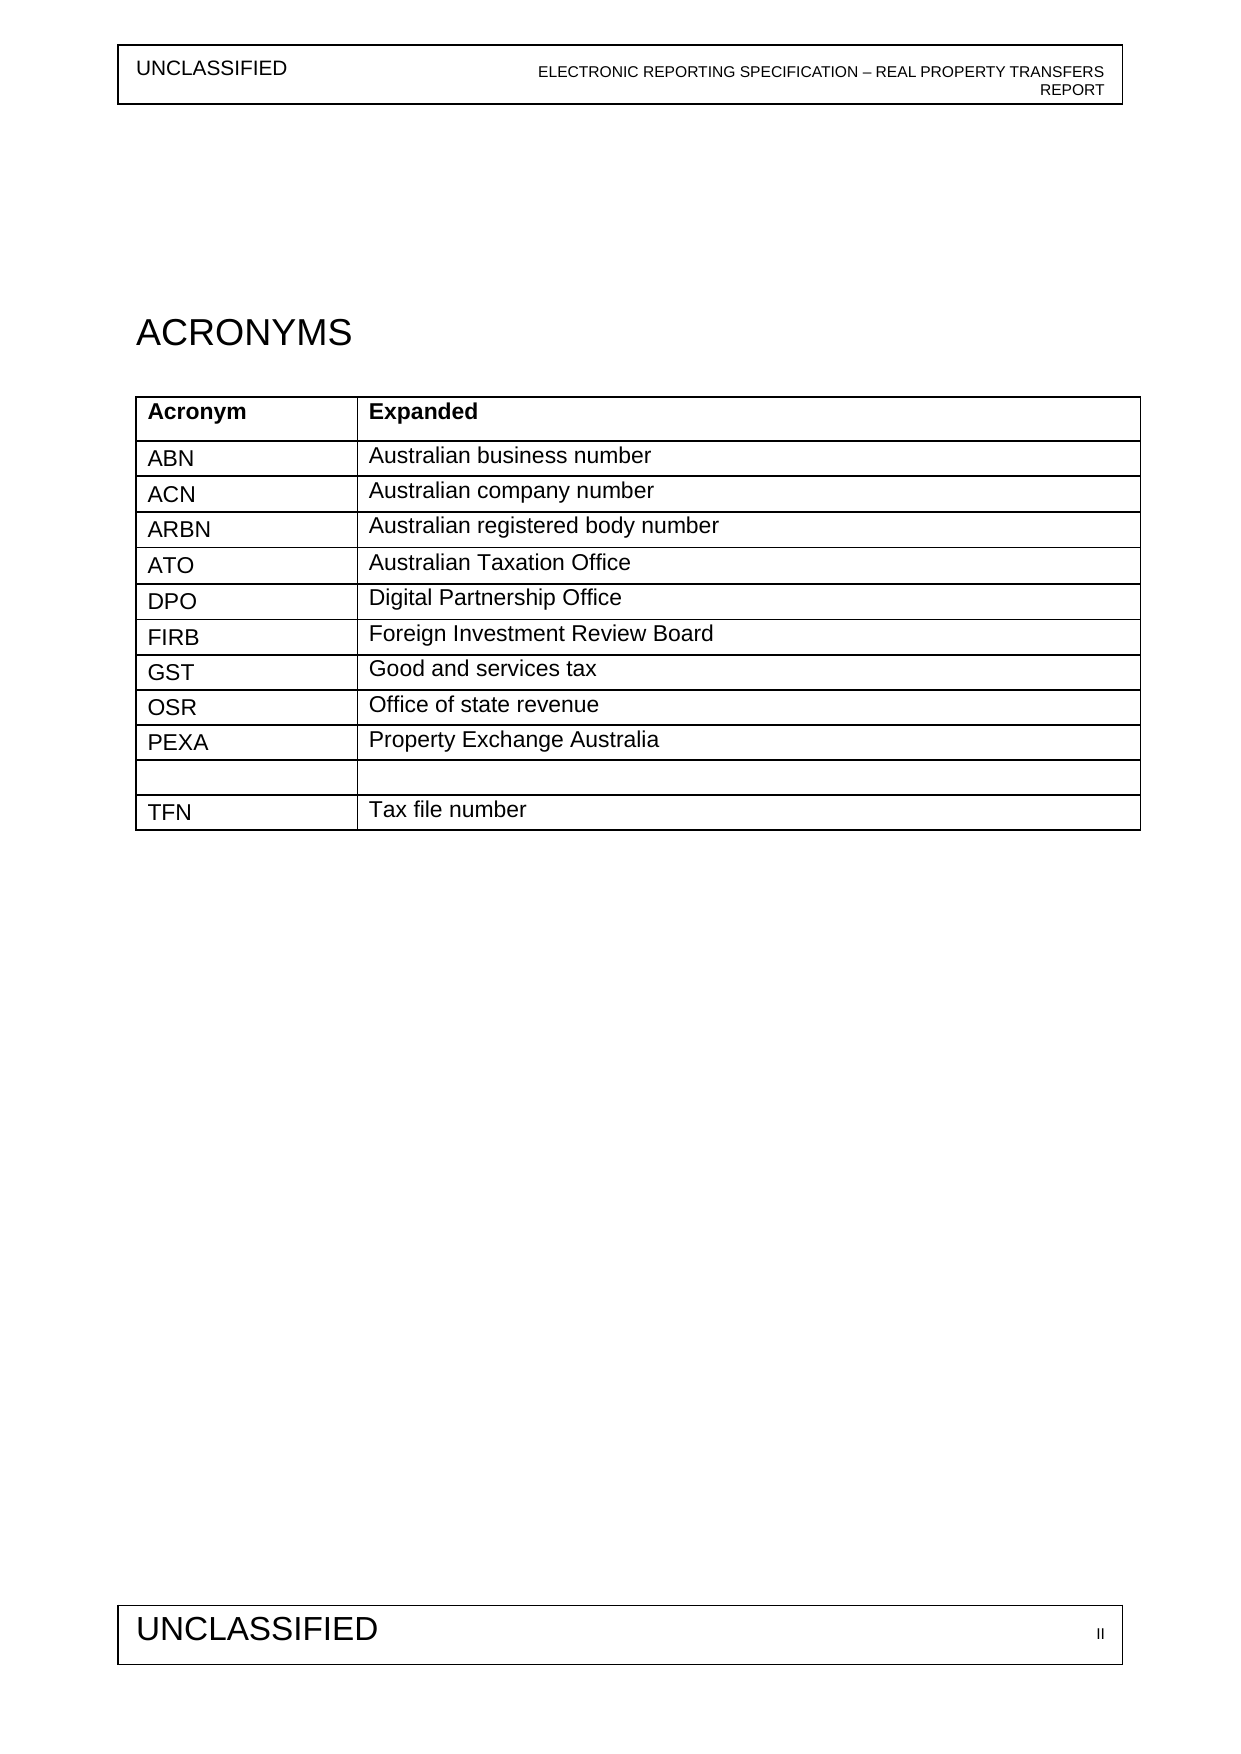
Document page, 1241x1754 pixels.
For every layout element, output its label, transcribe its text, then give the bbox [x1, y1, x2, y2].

table_cell Property Exchange Australia [358, 726, 1140, 759]
table_cell Australian company number [358, 477, 1140, 511]
table_cell [137, 761, 357, 794]
text ACRONYMS [136, 310, 1104, 353]
table_cell ATO [137, 548, 357, 583]
table_cell Foreign Investment Review Board [358, 620, 1140, 654]
table_cell OSR [137, 691, 357, 724]
table_cell FIRB [137, 620, 357, 654]
table_cell Office of state revenue [358, 691, 1140, 724]
table_cell Tax file number [358, 796, 1140, 829]
table_cell GST [137, 656, 357, 689]
table_cell PEXA [137, 726, 357, 759]
table_cell ABN [137, 442, 357, 475]
table_header Expanded [358, 398, 1140, 440]
table_cell Good and services tax [358, 656, 1140, 689]
table_cell DPO [137, 585, 357, 619]
table_cell ARBN [137, 513, 357, 547]
table_cell ACN [137, 477, 357, 511]
table_cell Australian business number [358, 442, 1140, 475]
table_cell Australian registered body number [358, 513, 1140, 547]
table_cell TFN [137, 796, 357, 829]
table_cell Australian Taxation Office [358, 548, 1140, 583]
table_header Acronym [137, 398, 357, 440]
table_cell [358, 761, 1140, 794]
table_cell Digital Partnership Office [358, 585, 1140, 619]
